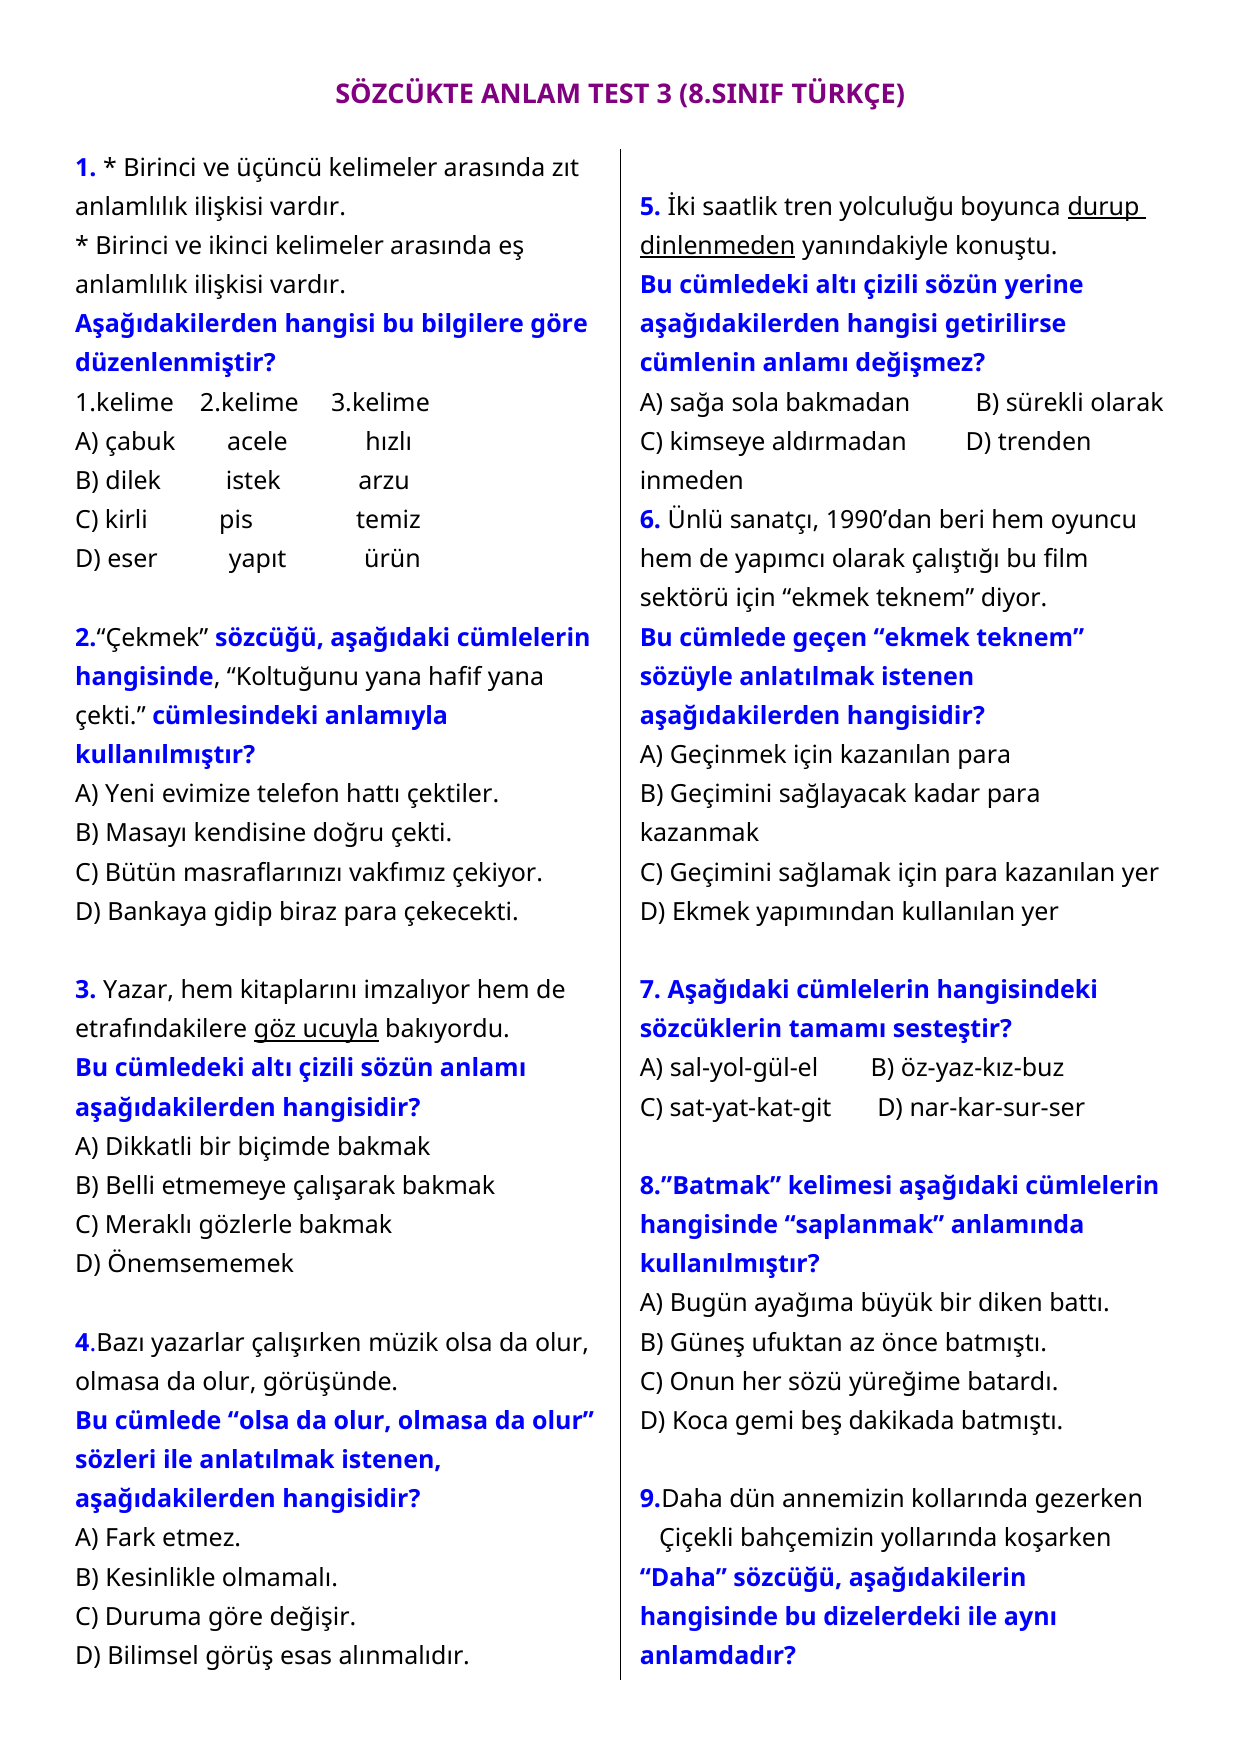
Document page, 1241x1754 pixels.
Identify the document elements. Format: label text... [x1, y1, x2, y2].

text 3. Yazar, hem kitaplarını imzalıyor hem de etrafındakilere göz ucuyla bakıyordu. Bu cümledeki altı çizili sözün anlamı aşağıdakilerden hangisidir? A) Dikkatli bir biçimde bakmak B) Belli etmemeye çalışarak bakmak C) Meraklı gözlerle bakmak D) Önemsememek [75, 932, 601, 1280]
text 2.“Çekmek” sözcüğü, aşağıdaki cümlelerin hangisinde, “Koltuğunu yana hafif yana çekti.” cümlesindeki anlamıyla kullanılmıştır? A) Yeni evimize telefon hattı çektiler. B) Masayı kendisine doğru çekti. C) Bütün masraflarınızı vakfımız çekiyor. D) Bankaya gidip biraz para çekecekti. [75, 580, 601, 927]
text Aşağıdakilerden hangisi bu bilgilere göre düzenlenmiştir? [75, 306, 601, 379]
text 7. Aşağıdaki cümlelerin hangisindeki sözcüklerin tamamı sesteştir? A) sal-yol-gül-el B) öz-yaz-kız-buz C) sat-yat-kat-git D) nar-kar-sur-ser [639, 932, 1165, 1123]
text 5. İki saatlik tren yolculuğu boyunca durup dinlenmeden yanındakiyle konuştu. Bu cümledeki altı çizili sözün yerine aşağıdakilerden hangisi getirilirse cümlenin anlamı değişmez? A) sağa sola bakmadan B) sürekli olarak C) kimseye aldırmadan D) trenden inmeden [639, 149, 1165, 497]
text 4.Bazı yazarlar çalışırken müzik olsa da olur, olmasa da olur, görüşünde. Bu cümlede “olsa da olur, olmasa da olur” sözleri ile anlatılmak istenen, aşağıdakilerden hangisidir? A) Fark etmez. B) Kesinlikle olmamalı. C) Duruma göre değişir. D) Bilimsel görüş esas alınmalıdır. [75, 1285, 601, 1672]
text 8.”Batmak” kelimesi aşağıdaki cümlelerin hangisinde “saplanmak” anlamında kullanılmıştır? A) Bugün ayağıma büyük bir diken battı. B) Güneş ufuktan az önce batmıştı. C) Onun her sözü yüreğime batardı. D) Koca gemi beş dakikada batmıştı. [639, 1128, 1165, 1437]
text SÖZCÜKTE ANLAM TEST 3 (8.SINIF TÜRKÇE) [75, 75, 1165, 145]
text 1.kelime 2.kelime 3.kelime [75, 384, 601, 418]
text 1. * Birinci ve üçüncü kelimeler arasında zıt anlamlılık ilişkisi vardır. * Birinci ve ikinci kelimeler arasında eş anlamlılık ilişkisi vardır. [75, 149, 601, 301]
text 6. Ünlü sanatçı, 1990’dan beri hem oyuncu hem de yapımcı olarak çalıştığı bu film sektörü için “ekmek teknem” diyor. Bu cümlede geçen “ekmek teknem” sözüyle anlatılmak istenen aşağıdakilerden hangisidir? A) Geçinmek için kazanılan para B) Geçimini sağlayacak kadar para kazanmak C) Geçimini sağlamak için para kazanılan yer D) Ekmek yapımından kullanılan yer [639, 502, 1165, 927]
text A) çabuk acele hızlı B) dilek istek arzu C) kirli pis temiz D) eser yapıt ürün [75, 423, 601, 575]
